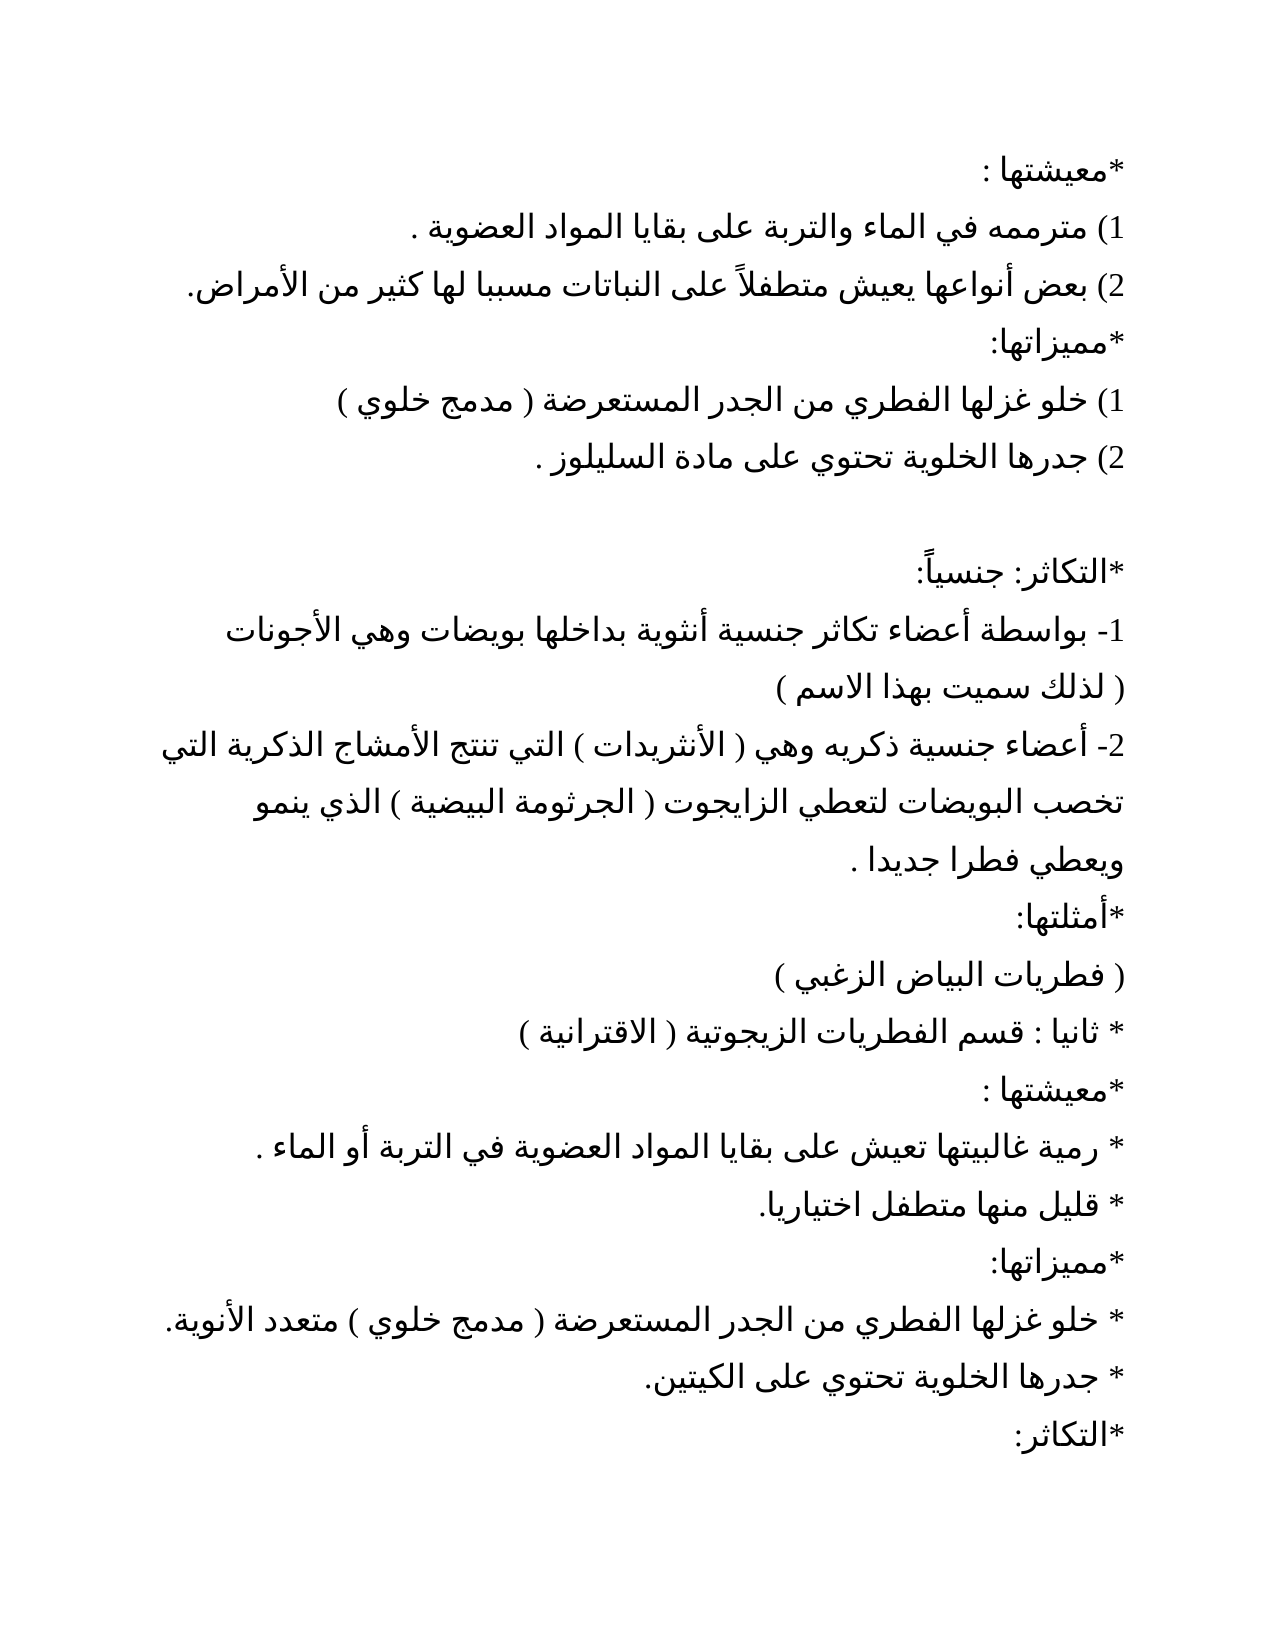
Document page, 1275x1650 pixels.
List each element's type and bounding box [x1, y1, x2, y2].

text [150, 150, 1125, 1453]
